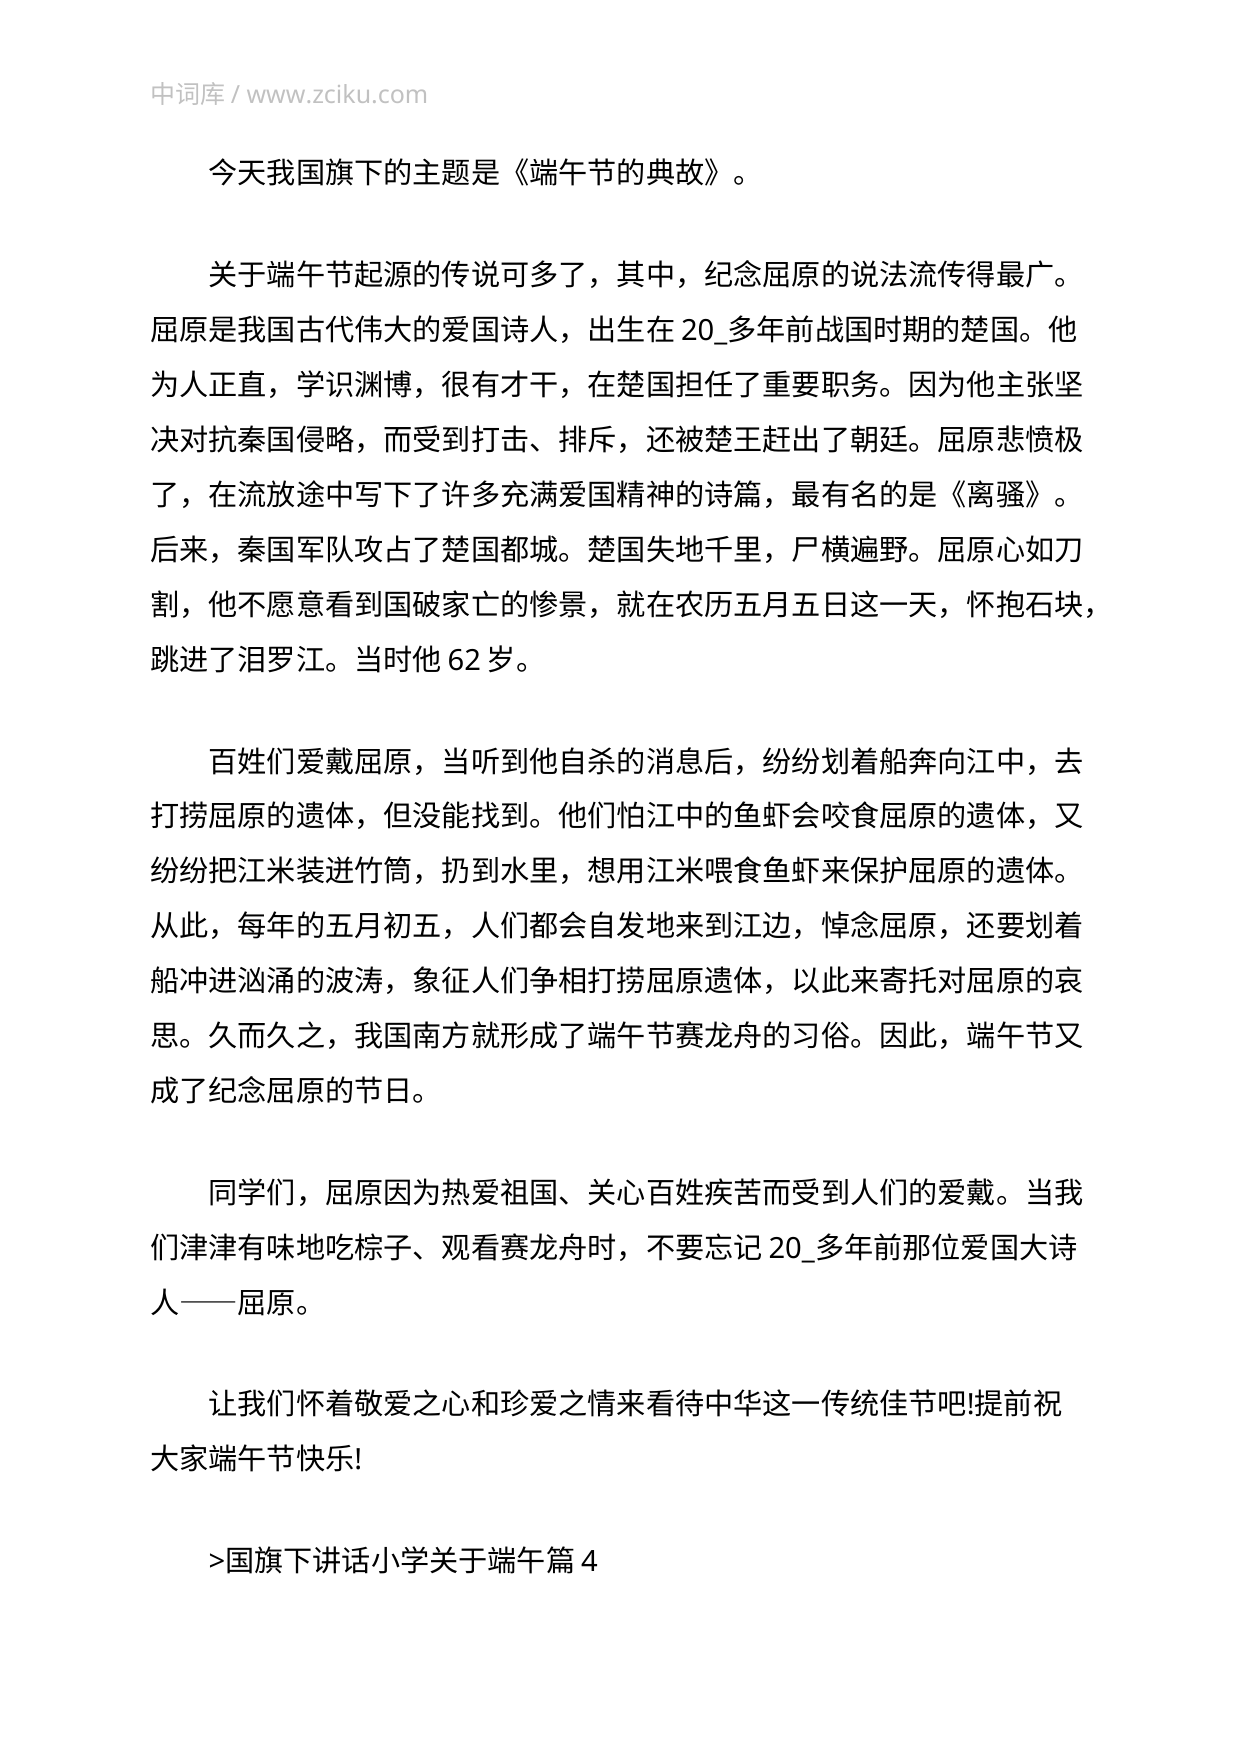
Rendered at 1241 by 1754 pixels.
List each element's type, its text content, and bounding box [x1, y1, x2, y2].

text 百姓们爱戴屈原，当听到他自杀的消息后，纷纷划着船奔向江中，去打捞屈原的遗体，但没能找到。他们怕江中的鱼虾会咬食屈原的遗体，又纷纷把江米装迸竹筒，扔到水里，想用江米喂食鱼虾来保护屈原的遗体。从此，每年的五月初五，人们都会自发地来到江边，悼念屈原，还要划着船冲进汹涌的波涛，象征人们争相打捞屈原遗体，以此来寄托对屈原的哀思。久而久之，我国南方就形成了端午节赛龙舟的习俗。因此，端午节又成了纪念屈原的节日。 [150, 738, 1090, 1110]
text 今天我国旗下的主题是《端午节的典故》。 [150, 150, 1090, 192]
text 同学们，屈原因为热爱祖国、关心百姓疾苦而受到人们的爱戴。当我们津津有味地吃棕子、观看赛龙舟时，不要忘记20_多年前那位爱国大诗人——屈原。 [150, 1169, 1090, 1321]
text 关于端午节起源的传说可多了，其中，纪念屈原的说法流传得最广。屈原是我国古代伟大的爱国诗人，出生在20_多年前战国时期的楚国。他为人正直，学识渊博，很有才干，在楚国担任了重要职务。因为他主张坚决对抗秦国侵略，而受到打击、排斥，还被楚王赶出了朝廷。屈原悲愤极了，在流放途中写下了许多充满爱国精神的诗篇，最有名的是《离骚》。后来，秦国军队攻占了楚国都城。楚国失地千里，尸横遍野。屈原心如刀割，他不愿意看到国破家亡的惨景，就在农历五月五日这一天，怀抱石块，跳进了泪罗江。当时他62岁。 [150, 252, 1090, 678]
text 让我们怀着敬爱之心和珍爱之情来看待中华这一传统佳节吧!提前祝大家端午节快乐! [150, 1381, 1090, 1478]
text >国旗下讲话小学关于端午篇4 [150, 1538, 1090, 1580]
